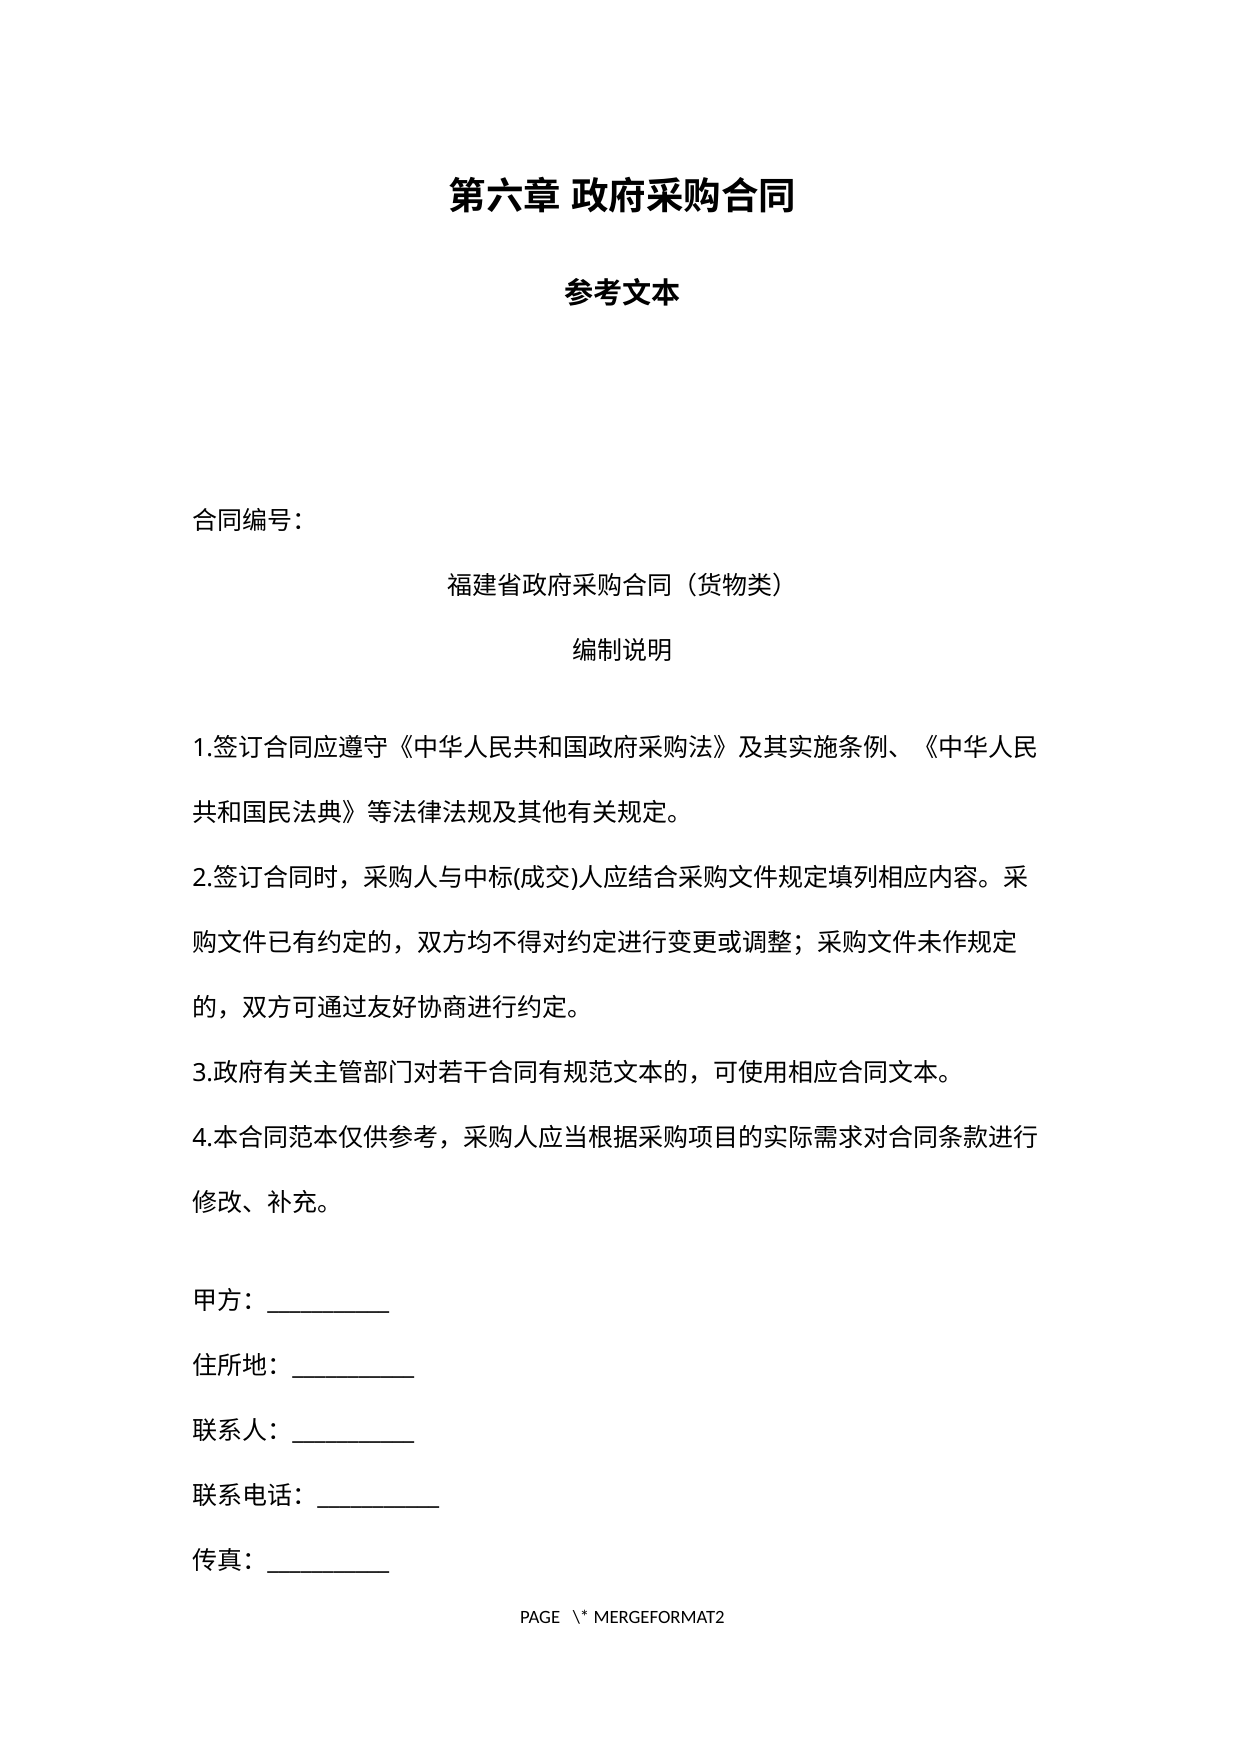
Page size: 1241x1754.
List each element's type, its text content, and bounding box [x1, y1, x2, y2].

text 联系电话：___________ [192, 1462, 1053, 1527]
text 3.政府有关主管部门对若干合同有规范文本的，可使用相应合同文本。 [192, 1039, 1053, 1104]
text 4.本合同范本仅供参考，采购人应当根据采购项目的实际需求对合同条款进行修改、补充。 [192, 1104, 1053, 1234]
text 住所地：___________ [192, 1332, 1053, 1397]
text 第六章 政府采购合同 [192, 162, 1053, 227]
text 甲方：___________ [192, 1267, 1053, 1332]
text 2.签订合同时，采购人与中标(成交)人应结合采购文件规定填列相应内容。采购文件已有约定的，双方均不得对约定进行变更或调整；采购文件未作规定的，双方可通过友好协商进行约定。 [192, 844, 1053, 1039]
text 福建省政府采购合同（货物类） [192, 552, 1053, 617]
text 传真：___________ [192, 1527, 1053, 1592]
text 联系人：___________ [192, 1397, 1053, 1462]
text 1.签订合同应遵守《中华人民共和国政府采购法》及其实施条例、《中华人民共和国民法典》等法律法规及其他有关规定。 [192, 714, 1053, 844]
text 参考文本 [192, 259, 1053, 324]
text 编制说明 [192, 617, 1053, 714]
text 合同编号： [192, 487, 1053, 552]
